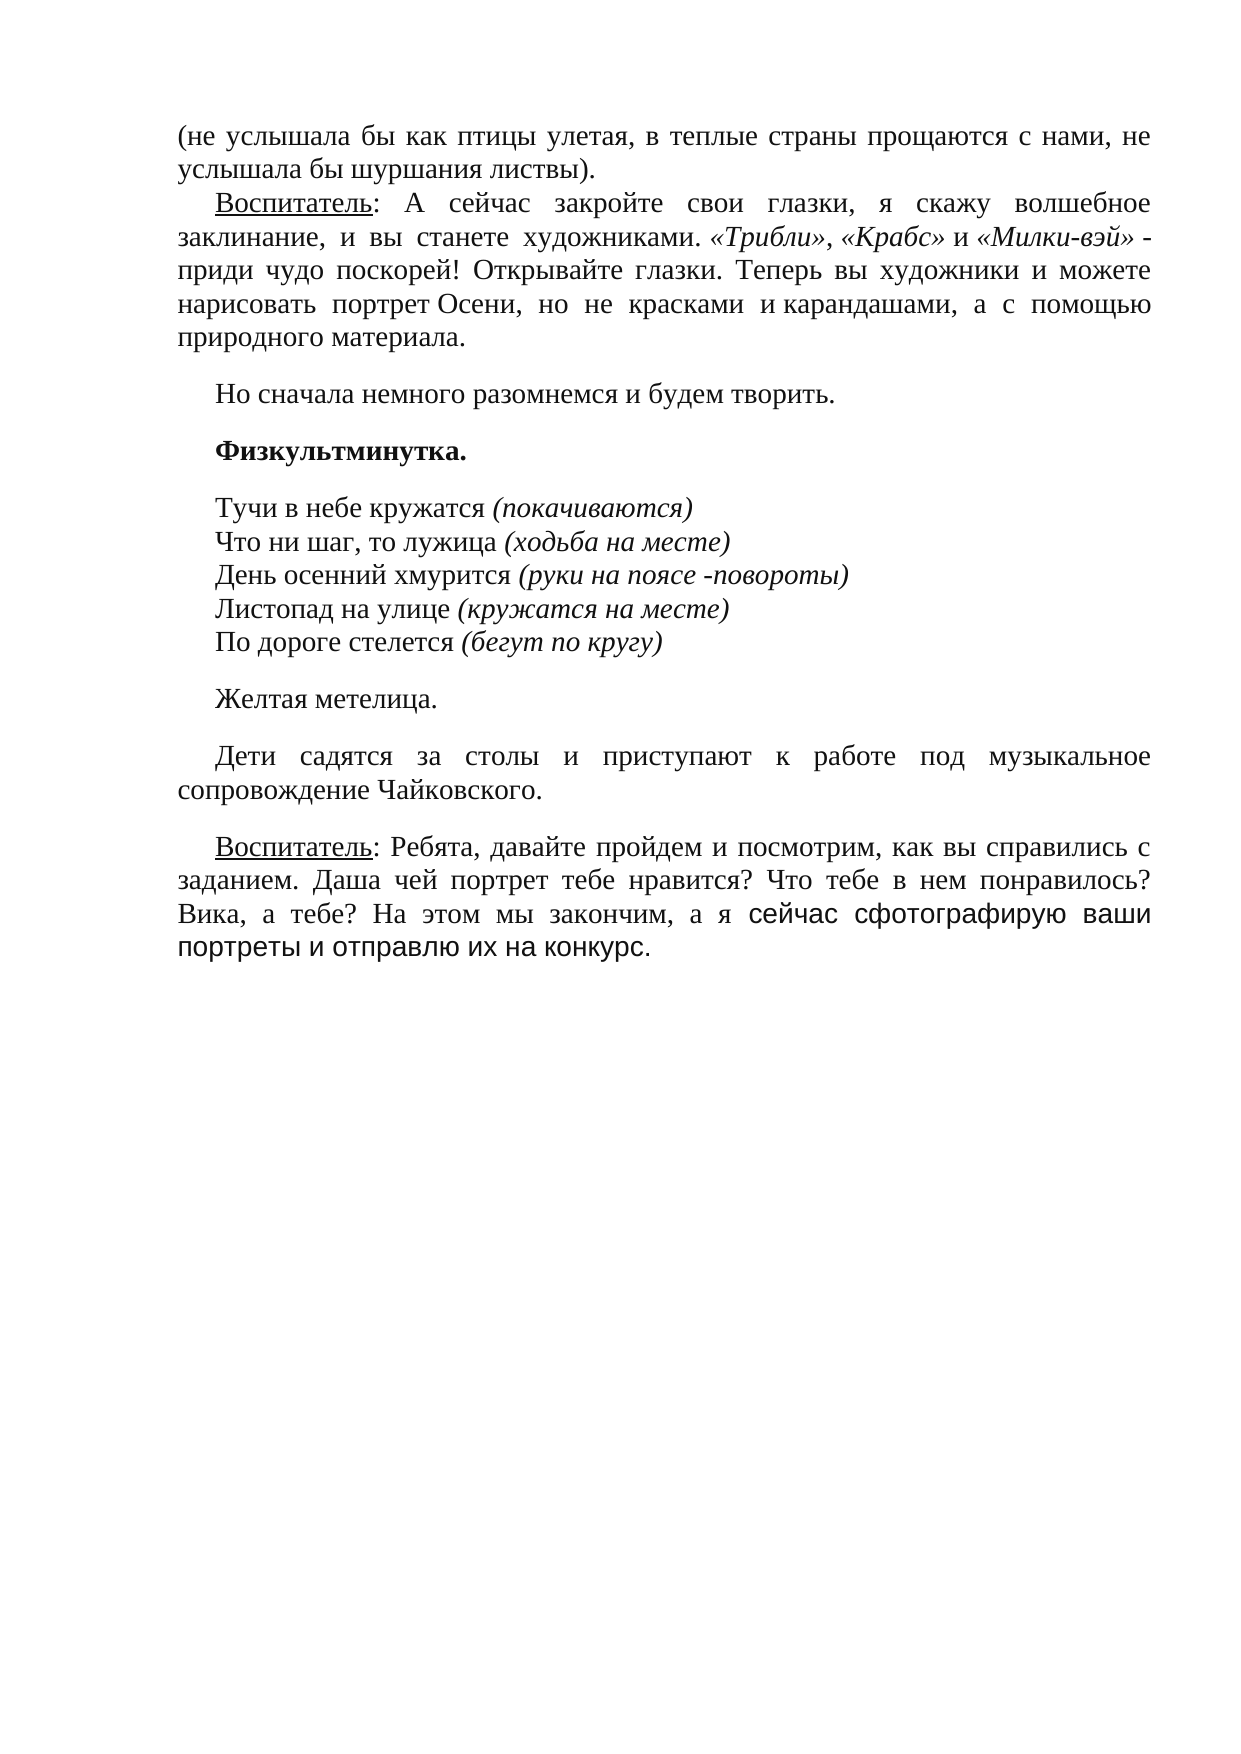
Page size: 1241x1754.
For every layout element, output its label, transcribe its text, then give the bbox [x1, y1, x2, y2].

text Тучи в небе кружатся (покачиваются) [177, 490, 1152, 524]
text День осенний хмурится (руки на поясе -повороты) [177, 557, 1152, 591]
text Но сначала немного разомнемся и будем творить. [177, 376, 1152, 410]
text По дороге стелется (бегут по кругу) [177, 624, 1152, 658]
text Воспитатель: Ребята, давайте пройдем и посмотрим, как вы справились с заданием. Даша чей портрет тебе нравится? Что тебе в нем понравилось? Вика, а тебе? На этом мы закончим, а я сейчас сфотографирую ваши портреты и отправлю их на конкурс. [177, 829, 1152, 962]
text Физкультминутка. [177, 433, 1152, 467]
text Воспитатель: А сейчас закройте свои глазки, я скажу волшебное заклинание, и вы станете художниками. «Трибли», «Крабс» и «Милки-вэй» - приди чудо поскорей! Открывайте глазки. Теперь вы художники и можете нарисовать портрет Осени, но не красками и карандашами, а с помощью природного материала. [177, 185, 1152, 353]
text Желтая метелица. [177, 681, 1152, 715]
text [177, 118, 1152, 185]
text Листопад на улице (кружатся на месте) [177, 591, 1152, 624]
text Что ни шаг, то лужица (ходьба на месте) [177, 524, 1152, 557]
text Дети садятся за столы и приступают к работе под музыкальное сопровождение Чайковского. [177, 738, 1152, 806]
